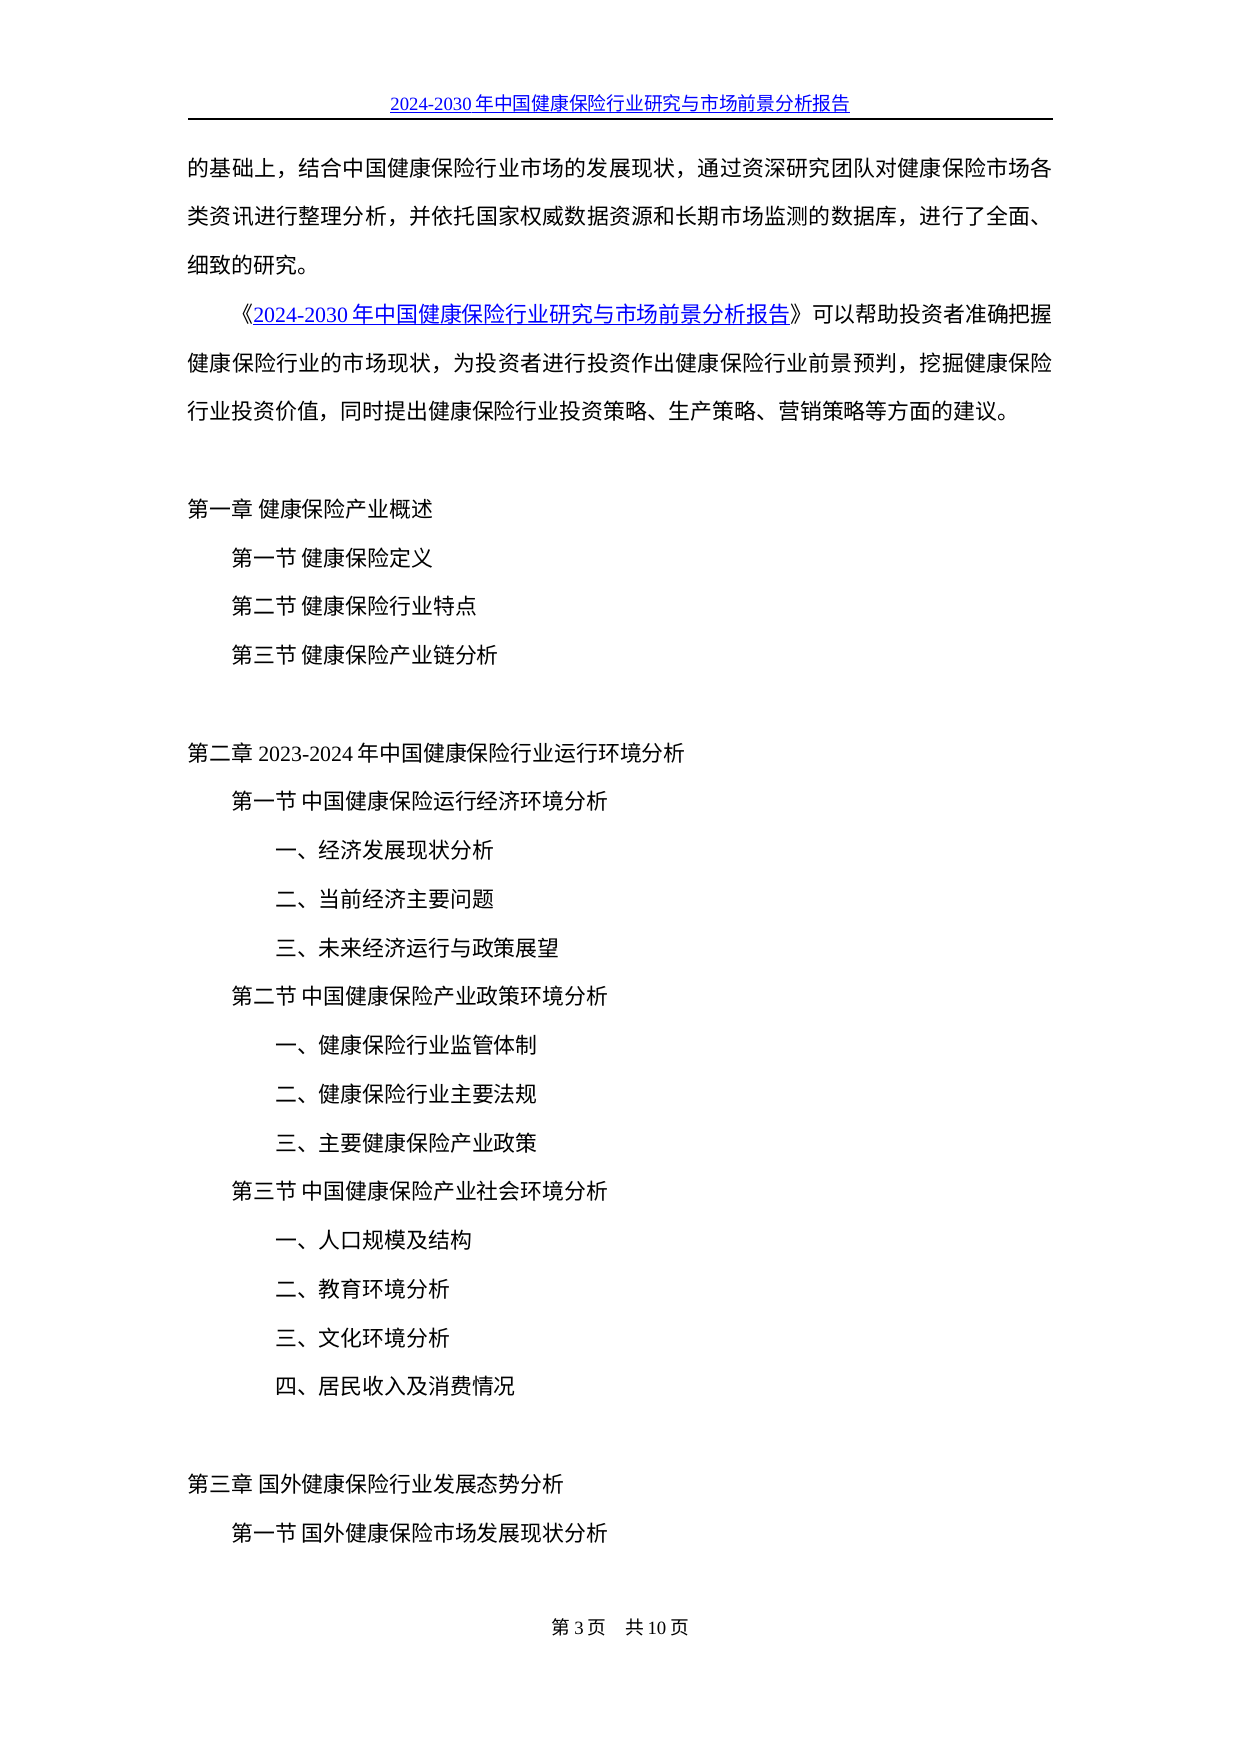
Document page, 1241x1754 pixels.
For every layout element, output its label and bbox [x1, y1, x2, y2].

text [187, 150, 1053, 1548]
